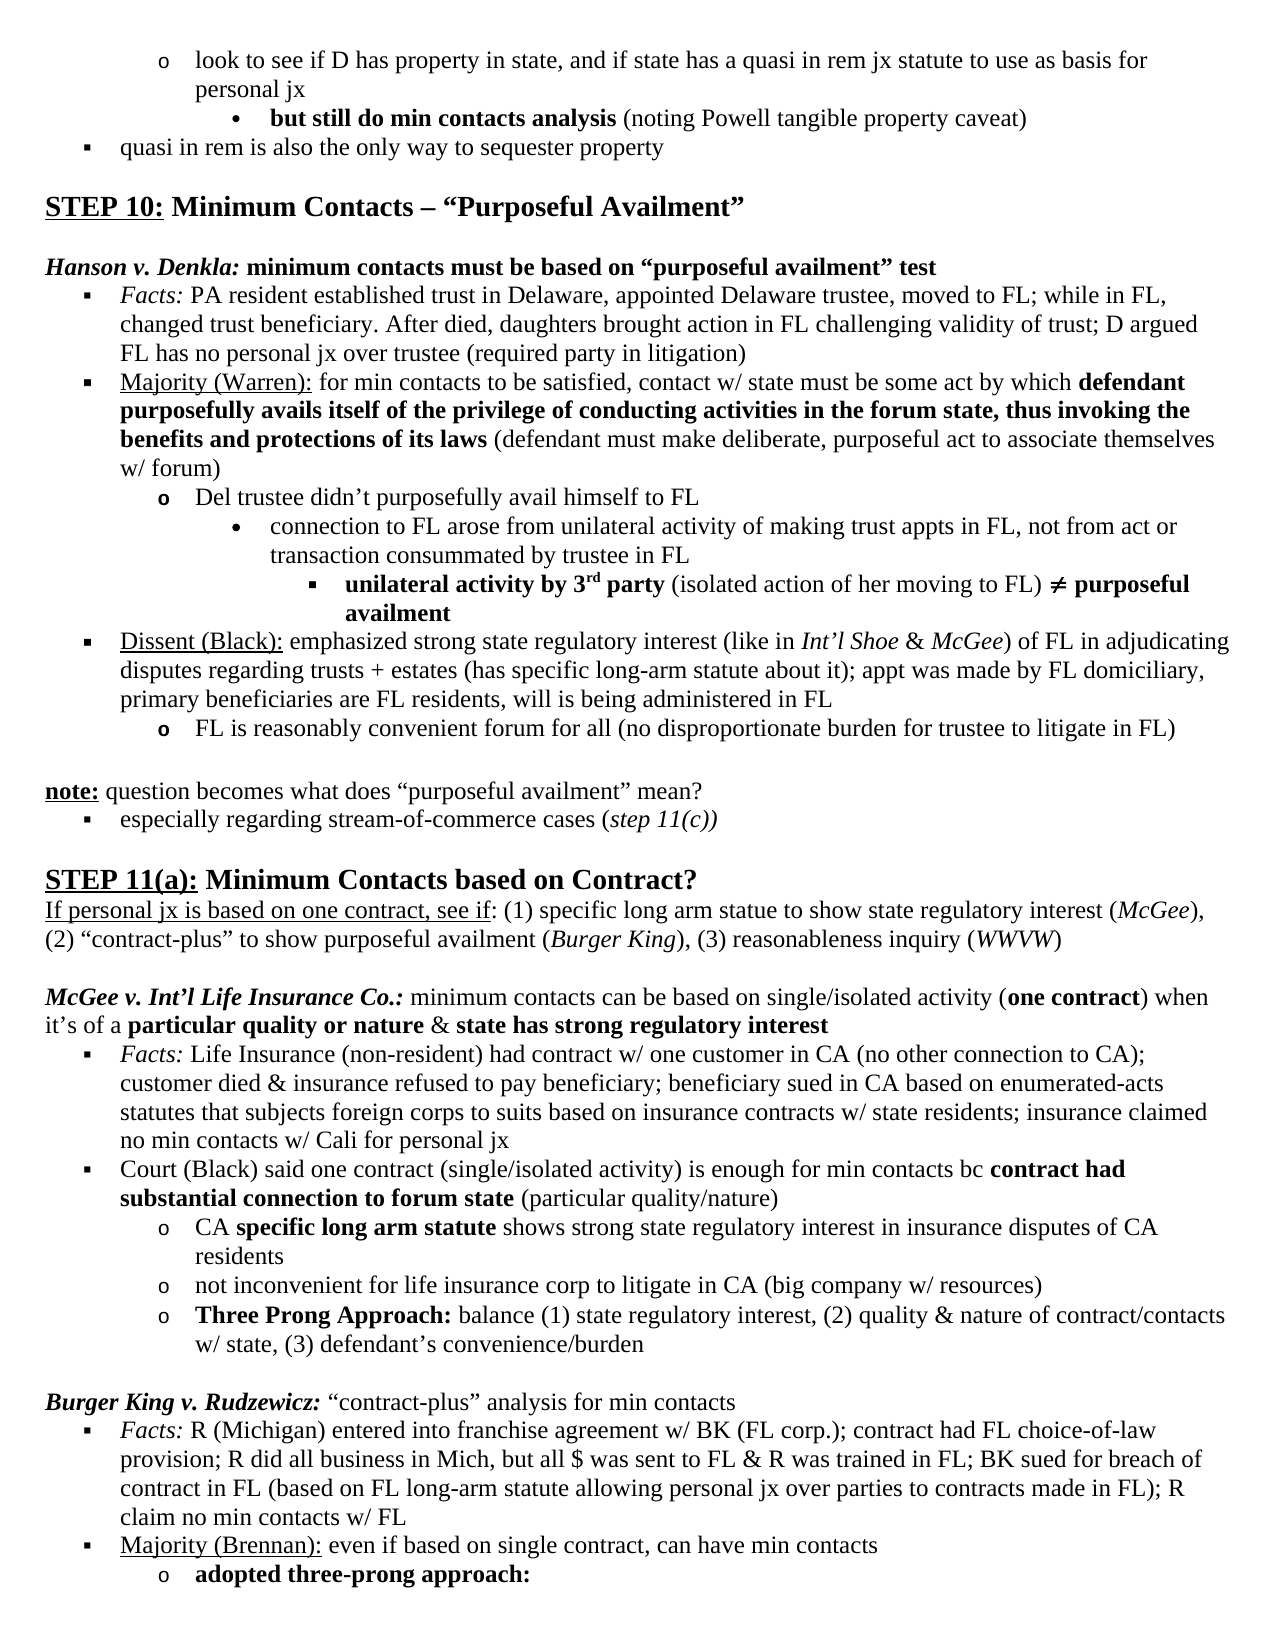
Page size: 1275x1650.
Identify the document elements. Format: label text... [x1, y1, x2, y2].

list look to see if D has property in state, and if state has a quasi in rem jx statute to use as basis for personal jx [157, 45, 1230, 103]
text McGee v. Int’l Life Insurance Co.: minimum contacts can be based on single/isolated activity (one contract) when it’s of a particular quality or nature & state has strong regulatory interest [45, 982, 1230, 1039]
text STEP 10: Minimum Contacts – “Purposeful Availment” [45, 189, 1230, 223]
list Majority (Warren): for min contacts to be satisfied, contact w/ state must be some act by which defendant purposefully avails itself of the privilege of conducting activities in the forum state, thus invoking the benefits and protections of its laws (defendant must make deliberate, purposeful act to associate themselves w/ forum) [82, 367, 1230, 482]
list Court (Black) said one contract (single/isolated activity) is enough for min contacts bc contract had substantial connection to forum state (particular quality/nature) [82, 1154, 1230, 1212]
text STEP 11(a): Minimum Contacts based on Contract? [45, 862, 1230, 896]
list not inconvenient for life insurance corp to litigate in CA (big company w/ resources) [157, 1270, 1230, 1300]
list especially regarding stream-of-commerce cases (step 11(c)) [82, 804, 1230, 833]
list CA specific long arm statute shows strong state regulatory interest in insurance disputes of CA residents [157, 1212, 1230, 1270]
list unilateral activity by 3rd party (isolated action of her moving to FL) purposeful availment [307, 569, 1230, 626]
list but still do min contacts analysis (noting Powell tangible property caveat) [232, 103, 1230, 132]
list FL is reasonably convenient forum for all (no disproportionate burden for trustee to litigate in FL) [157, 713, 1230, 742]
list Facts: PA resident established trust in Delaware, appointed Delaware trustee, moved to FL; while in FL, changed trust beneficiary. After died, daughters brought action in FL challenging validity of trust; D argued FL has no personal jx over trustee (required party in litigation) [82, 281, 1230, 367]
text Burger King v. Rudzewicz: “contract-plus” analysis for min contacts [45, 1387, 1230, 1416]
list Majority (Brennan): even if based on single contract, can have min contacts [82, 1531, 1230, 1559]
list Del trustee didn’t purposefully avail himself to FL [157, 482, 1230, 511]
list adopted three-prong approach: [157, 1559, 1230, 1589]
list connection to FL arose from unilateral activity of making trust appts in FL, not from act or transaction consummated by trustee in FL [232, 511, 1230, 569]
list Facts: Life Insurance (non-resident) had contract w/ one customer in CA (no other connection to CA); customer died & insurance refused to pay beneficiary; beneficiary sued in CA based on enumerated-acts statutes that subjects foreign corps to suits based on insurance contracts w/ state residents; insurance claimed no min contacts w/ Cali for personal jx [82, 1039, 1230, 1154]
text Hanson v. Denkla: minimum contacts must be based on “purposeful availment” test [45, 252, 1230, 281]
list Facts: R (Michigan) entered into franchise agreement w/ BK (FL corp.); contract had FL choice-of-law provision; R did all business in Mich, but all $ was sent to FL & R was trained in FL; BK sued for breach of contract in FL (based on FL long-arm statute allowing personal jx over parties to contracts made in FL); R claim no min contacts w/ FL [82, 1416, 1230, 1531]
text note: question becomes what does “purposeful availment” mean? [45, 776, 1230, 804]
text If personal jx is based on one contract, see if: (1) specific long arm statue to show state regulatory interest (McGee), (2) “contract-plus” to show purposeful availment (Burger King), (3) reasonableness inquiry (WWVW) [45, 896, 1230, 953]
list quasi in rem is also the only way to sequester property [82, 132, 1230, 161]
list Dissent (Black): emphasized strong state regulatory interest (like in Int’l Shoe & McGee) of FL in adjudicating disputes regarding trusts + estates (has specific long-arm statute about it); appt was made by FL domiciliary, primary beneficiaries are FL residents, will is being administered in FL [82, 626, 1230, 713]
list Three Prong Approach: balance (1) state regulatory interest, (2) quality & nature of contract/contacts w/ state, (3) defendant’s convenience/burden [157, 1300, 1230, 1358]
